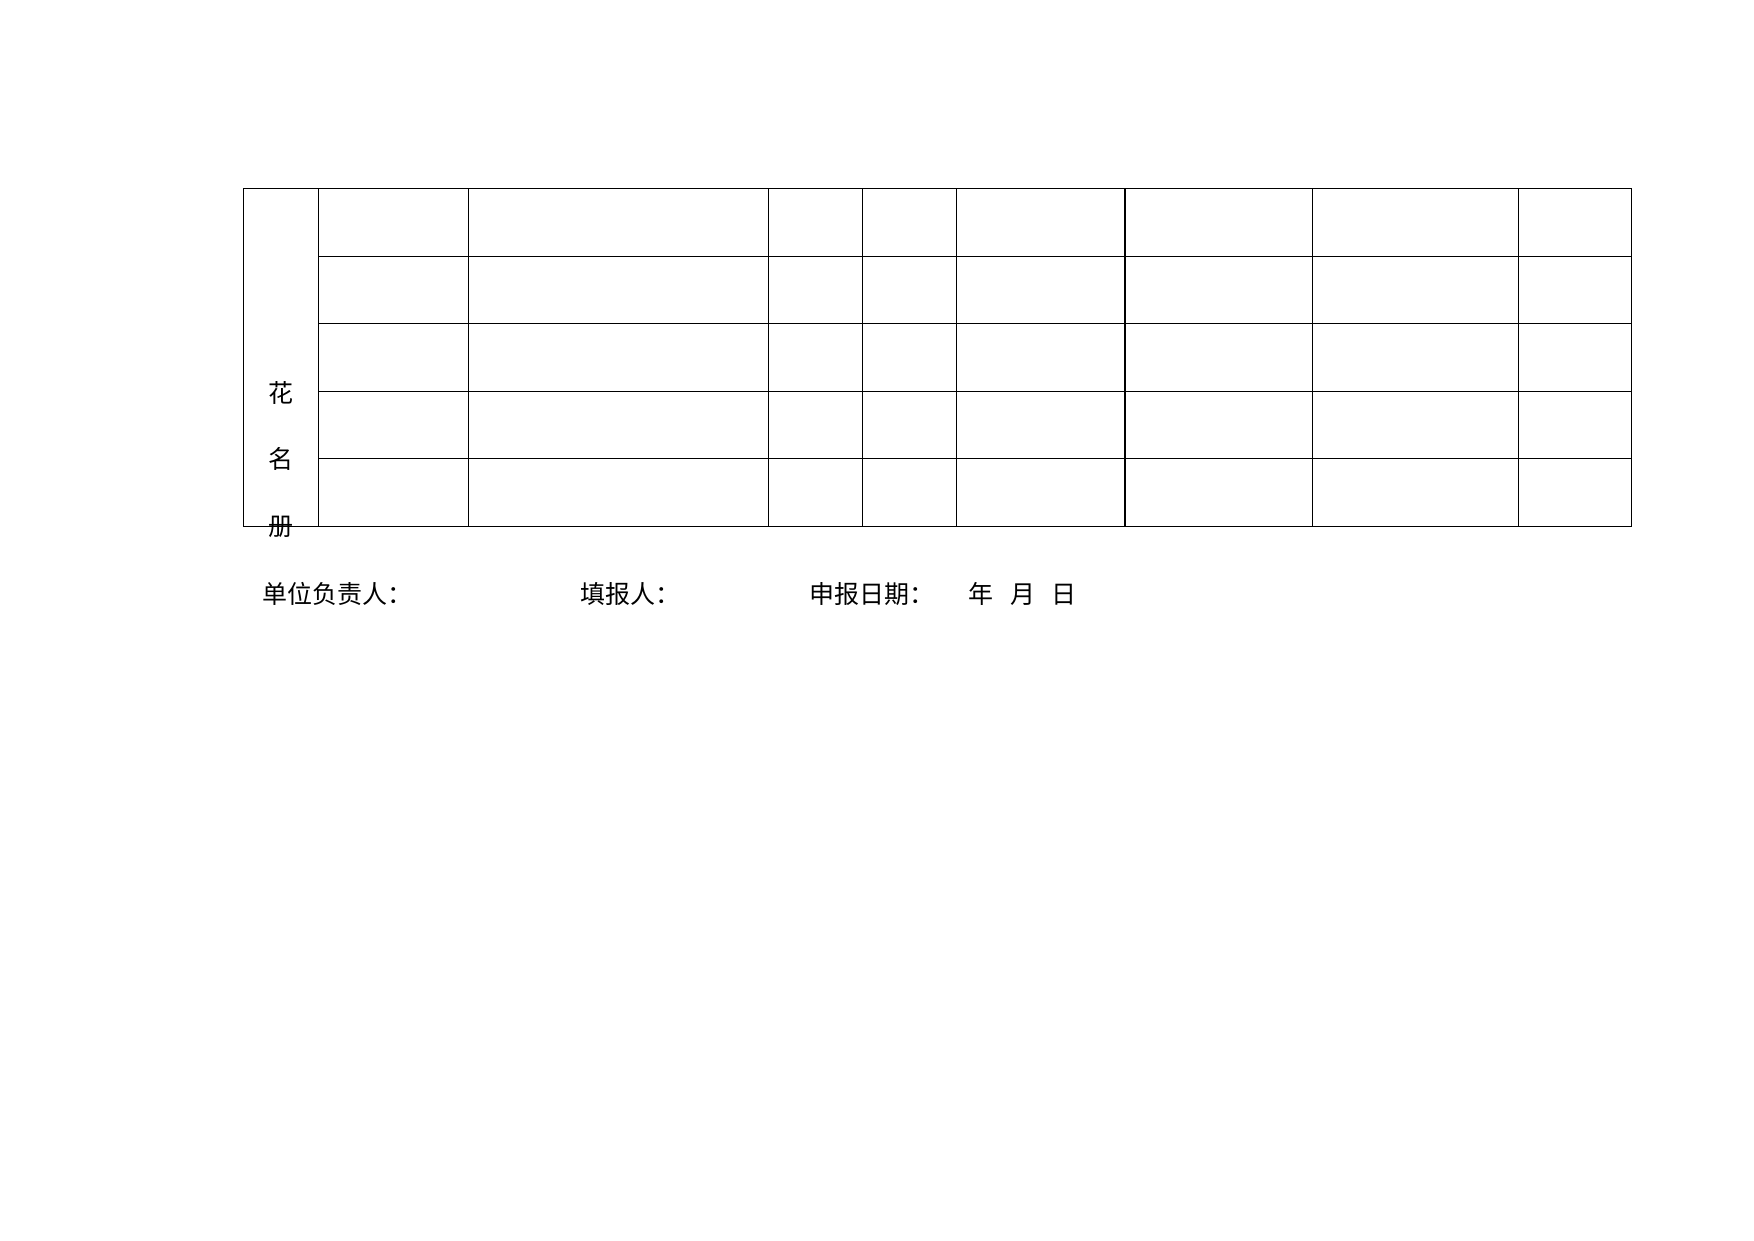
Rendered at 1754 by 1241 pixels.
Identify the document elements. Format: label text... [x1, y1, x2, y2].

table_cell [769, 324, 862, 391]
table_cell [863, 324, 956, 391]
table_cell [769, 392, 862, 458]
table_cell [1519, 324, 1631, 391]
table_cell [957, 392, 1124, 458]
table_cell [1126, 324, 1312, 391]
table_cell [957, 324, 1124, 391]
table_cell [769, 189, 862, 256]
table_cell [1519, 189, 1631, 256]
table_cell [319, 392, 468, 458]
table_cell [957, 459, 1124, 526]
table_cell [1126, 189, 1312, 256]
table_cell [1519, 459, 1631, 526]
table_cell [469, 189, 768, 256]
table_cell [863, 459, 956, 526]
table_cell [1313, 324, 1518, 391]
table_cell [1313, 189, 1518, 256]
table_cell [863, 392, 956, 458]
table_cell [1126, 257, 1312, 323]
table_cell [1519, 392, 1631, 458]
text 单位负责人： 填报人： 申报日期： 年 月 日 [150, 560, 1604, 626]
table_cell [1313, 257, 1518, 323]
table_cell [863, 257, 956, 323]
table_cell [469, 257, 768, 323]
table_cell [957, 257, 1124, 323]
table_cell [469, 324, 768, 391]
table_cell [319, 324, 468, 391]
table_cell [1313, 459, 1518, 526]
table_cell [863, 189, 956, 256]
table_cell [1126, 392, 1312, 458]
table_cell [319, 459, 468, 526]
table_cell [769, 257, 862, 323]
table_cell [957, 189, 1124, 256]
table_cell [1313, 392, 1518, 458]
table_cell [469, 459, 768, 526]
table_cell [319, 257, 468, 323]
table_cell [1519, 257, 1631, 323]
table_cell [319, 189, 468, 256]
table_cell [1126, 459, 1312, 526]
table_cell [769, 459, 862, 526]
table_cell [469, 392, 768, 458]
